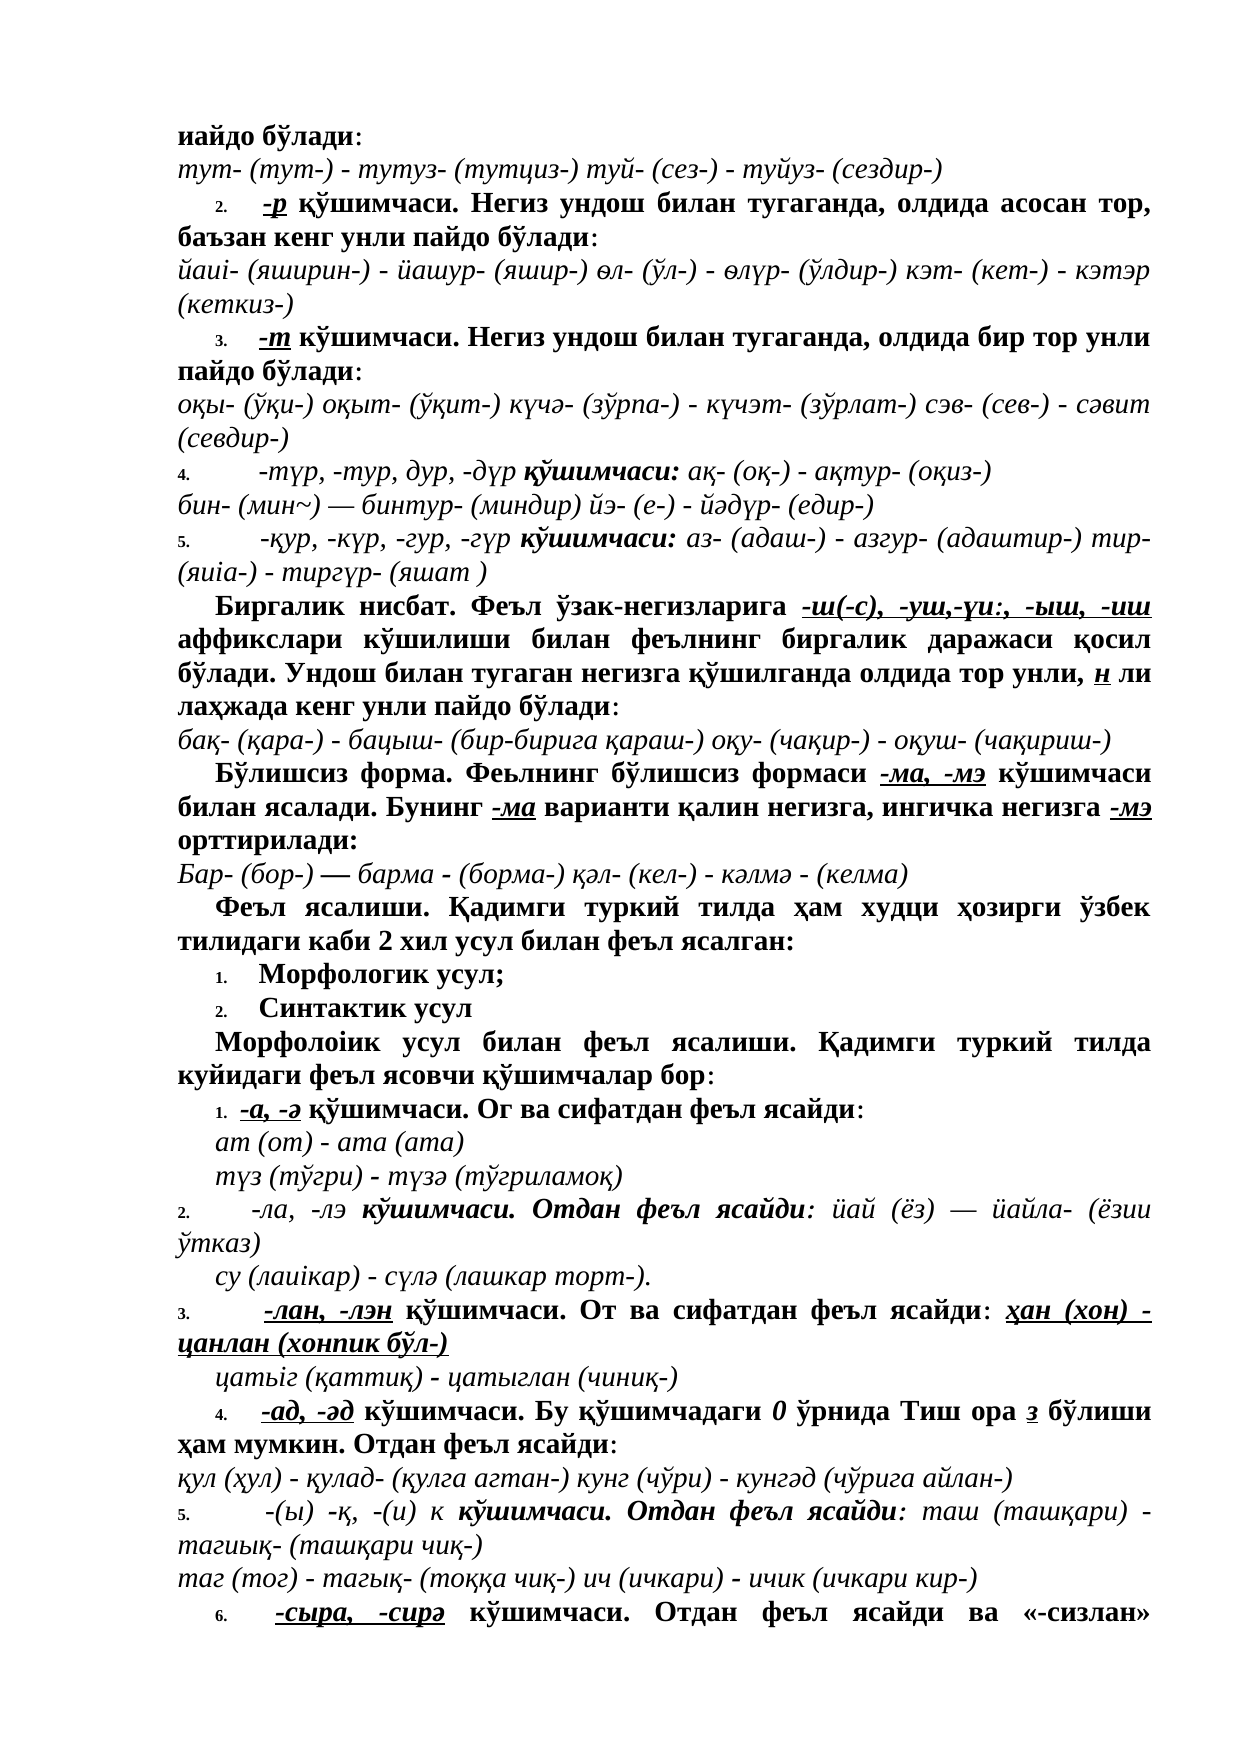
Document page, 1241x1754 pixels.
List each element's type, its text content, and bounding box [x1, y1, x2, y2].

list -а, -ә қўшимчаси. Ог ва сифатдан феъл ясайди։ [177, 1091, 1152, 1124]
list -т кўшимчаси. Негиз ундош билан тугаганда, олдида бир тор унли пайдо бўлади։ [177, 319, 1152, 386]
text Биргалик нисбат. Феъл ўзак-негизларига -ш(-с), -уш,-үи։, -ыш, -иш аффикслари кўшилиши билан феълнинг биргалик даражаси қосил бўлади. Ундош билан тугаган негизга қўшилганда олдида тор унли, н ли лаҳжада кенг унли пайдо бўлади։ [177, 588, 1152, 722]
list Синтактик усул [177, 990, 1152, 1024]
text су (лаиікар) - сүлә (лашкар торт-). [177, 1258, 1152, 1292]
text тут- (тут-) - тутуз- (тутциз-) туй- (сез-) - туйуз- (сездир-) [177, 152, 1152, 185]
list -қур, -күр, -гур, -гүр кўшимчаси: аз- (адаш-) - азгур- (адаштир-) тир- (яиіа-) - тиргүр- (яшат ) [177, 521, 1152, 588]
text Феъл ясалиши. Қадимги туркий тилда ҳам худци ҳозирги ўзбек тилидаги каби 2 хил усул билан феъл ясалган: [177, 889, 1152, 957]
text цатьіг (қаттиқ) - цатыглан (чиниқ-) [177, 1359, 1152, 1393]
text оқы- (ўқи-) оқыт- (ўқит-) күчә- (зўрпа-) - күчэт- (зўрлат-) сэв- (сев-) - сәвит (севдир-) [177, 386, 1152, 453]
text таг (тог) - тагық- (тоққа чиқ-) ич (ичкари) - ичик (ичкари кир-) [177, 1560, 1152, 1594]
text ат (от) - ата (ата) [177, 1124, 1152, 1158]
text қул (ҳул) - қулад- (қулга агтан-) кунг (чўри) - кунгәд (чўрига айлан-) [177, 1460, 1152, 1493]
text Бўлишсиз форма. Феьлнинг бўлишсиз формаси -ма, -мэ кўшимчаси билан ясалади. Бунинг -ма варианти қалин негизга, ингичка негизга -мэ орттирилади: [177, 755, 1152, 856]
text бин- (мин~) — бинтур- (миндир) йэ- (е-) - йәдүр- (едир-) [177, 487, 1152, 521]
list -(ы) -қ, -(и) к кўшимчаси. Отдан феъл ясайди։ таш (ташқари) - тагиық- (ташқари чиқ-) [177, 1493, 1152, 1560]
list -ла, -лэ кўшимчаси. Отдан феъл ясайди։ ӥай (ёз) — ӥайла- (ёзии ўтказ) [177, 1191, 1152, 1258]
list -ад, -әд кўшимчаси. Бу қўшимчадаги 0 ўрнида Тиш ора з бўлиши ҳам мумкин. Отдан феъл ясайди։ [177, 1393, 1152, 1460]
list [177, 118, 1152, 152]
list -лан, -лэн қўшимчаси. От ва сифатдан феъл ясайди։ ҳан (хон) - цанлан (хонпик бўл-) [177, 1292, 1152, 1359]
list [177, 1594, 1152, 1627]
text Морфолоіик усул билан феъл ясалиши. Қадимги туркий тилда куйидаги феъл ясовчи қўшимчалар бор։ [177, 1024, 1152, 1091]
list -р қўшимчаси. Негиз ундош билан тугаганда, олдида асосан тор, баъзан кенг унли пайдо бўлади։ [177, 185, 1152, 252]
text бақ- (қара-) - бацыш- (бир-бирига қараш-) оқу- (чақир-) - оқуш- (чақириш-) [177, 722, 1152, 755]
text йаиі- (яширин-) - ӥашур- (яшир-) ѳл- (ўл-) - ѳлүр- (ўлдир-) кэт- (кет-) - кэтэр (кеткиз-) [177, 252, 1152, 319]
text түз (тўгри) - түзә (тўгриламоқ) [177, 1158, 1152, 1191]
list Морфологик усул; [177, 957, 1152, 990]
list -түр, -тур, дур, -дүр қўшимчаси: ақ- (оқ-) - ақтур- (оқиз-) [177, 453, 1152, 487]
text Бар- (бор-) — барма - (борма-) қәл- (кел-) - кәлмә - (келма) [177, 856, 1152, 889]
